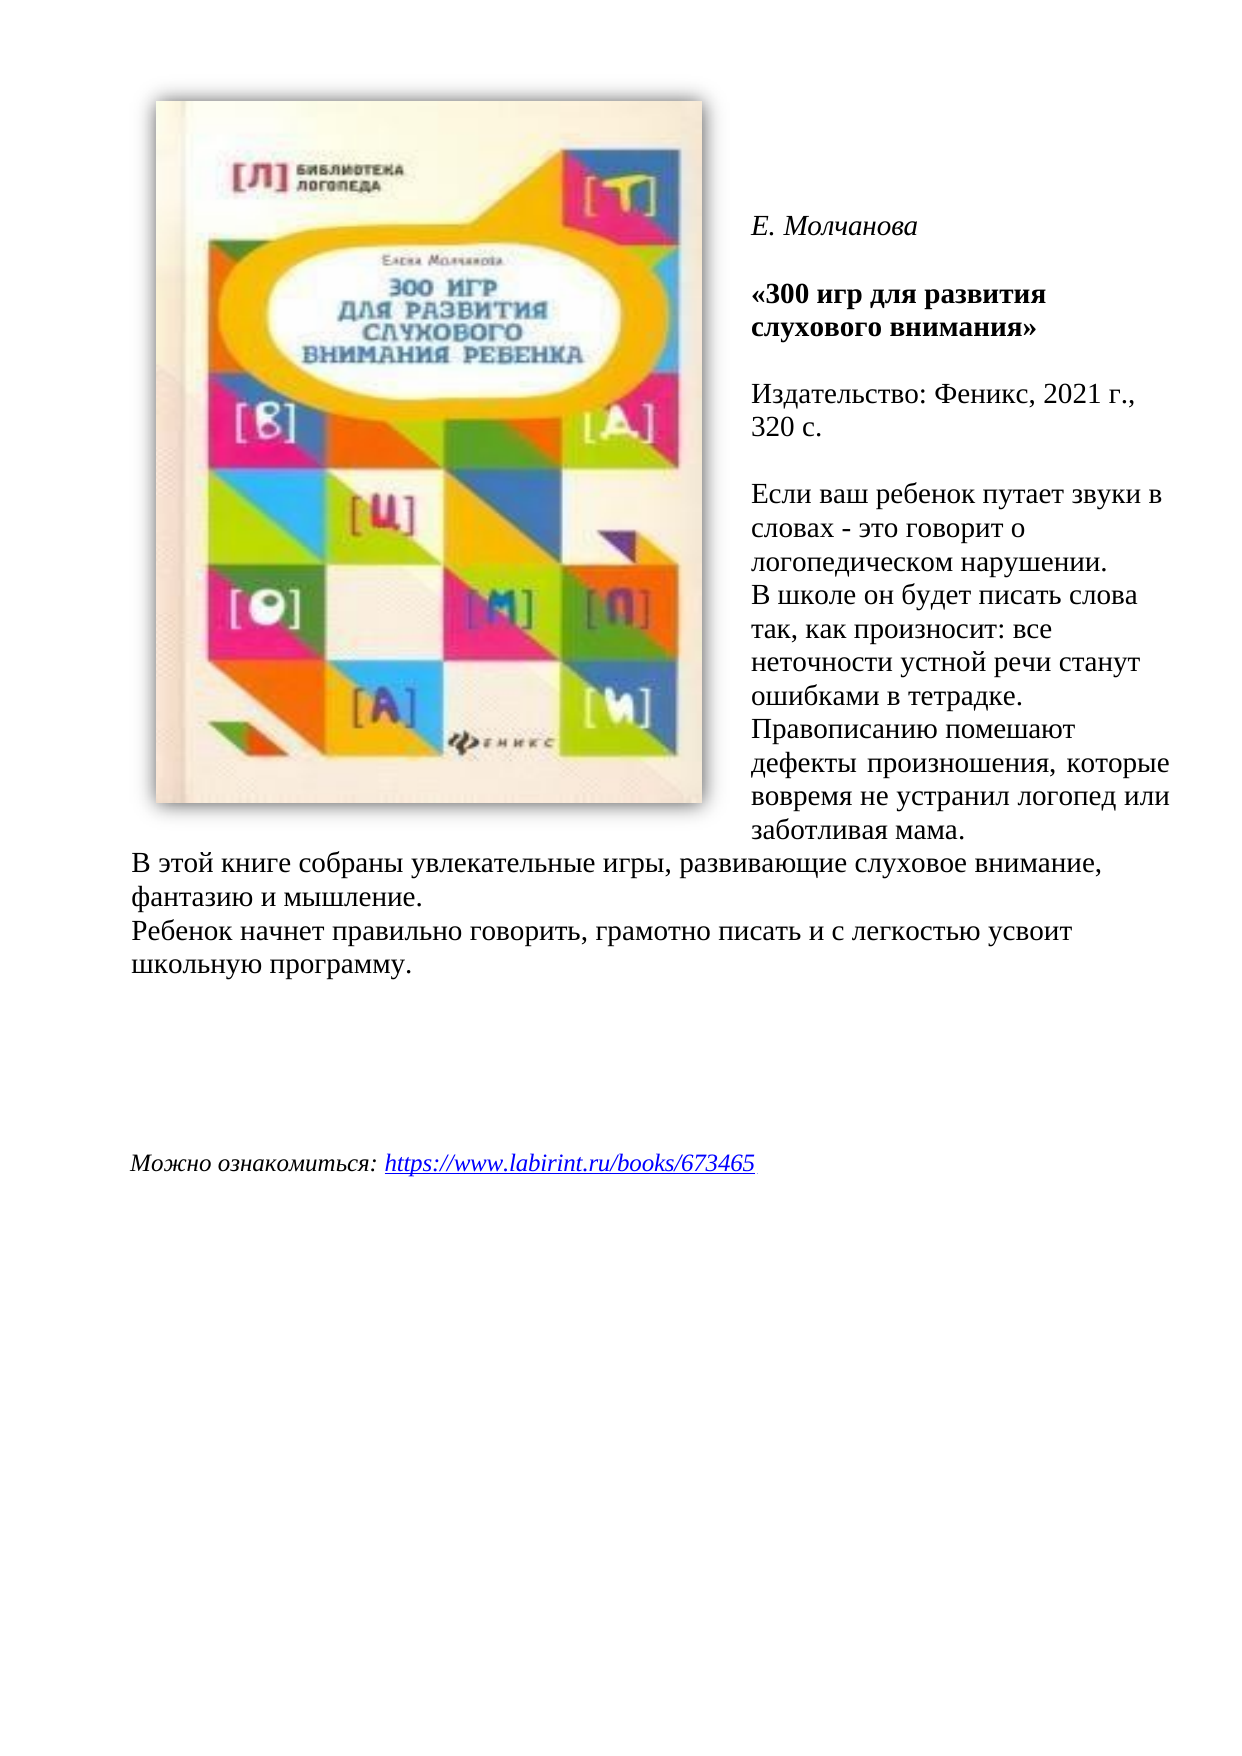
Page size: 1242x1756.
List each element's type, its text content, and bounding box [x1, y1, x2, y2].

text дефекты произношения, которые вовремя не устранил логопед или заботливая мама. [751, 745, 1170, 845]
text Правописанию помешают [751, 711, 1210, 745]
text Ребенок начнет правильно говорить, грамотно писать и с легкостью усвоит школьную программу. [131, 913, 1172, 980]
text «300 игр для развития слухового внимания» [751, 276, 1172, 343]
text В этой книге собраны увлекательные игры, развивающие слуховое внимание, фантазию и мышление. [131, 846, 1210, 913]
text Если ваш ребенок путает звуки в словах - это говорит о логопедическом нарушении. [751, 477, 1210, 577]
text Издательство: Феникс, 2021 г., 320 с. [751, 376, 1172, 443]
text Е. Молчанова [751, 208, 1210, 242]
text Можно ознакомиться: https://www.labirint.ru/books/673465 [130, 1148, 1210, 1176]
text В школе он будет писать слова так, как произносит: все неточности устной речи станут ошибками в тетрадке. [751, 577, 1172, 711]
picture [129, 74, 730, 831]
